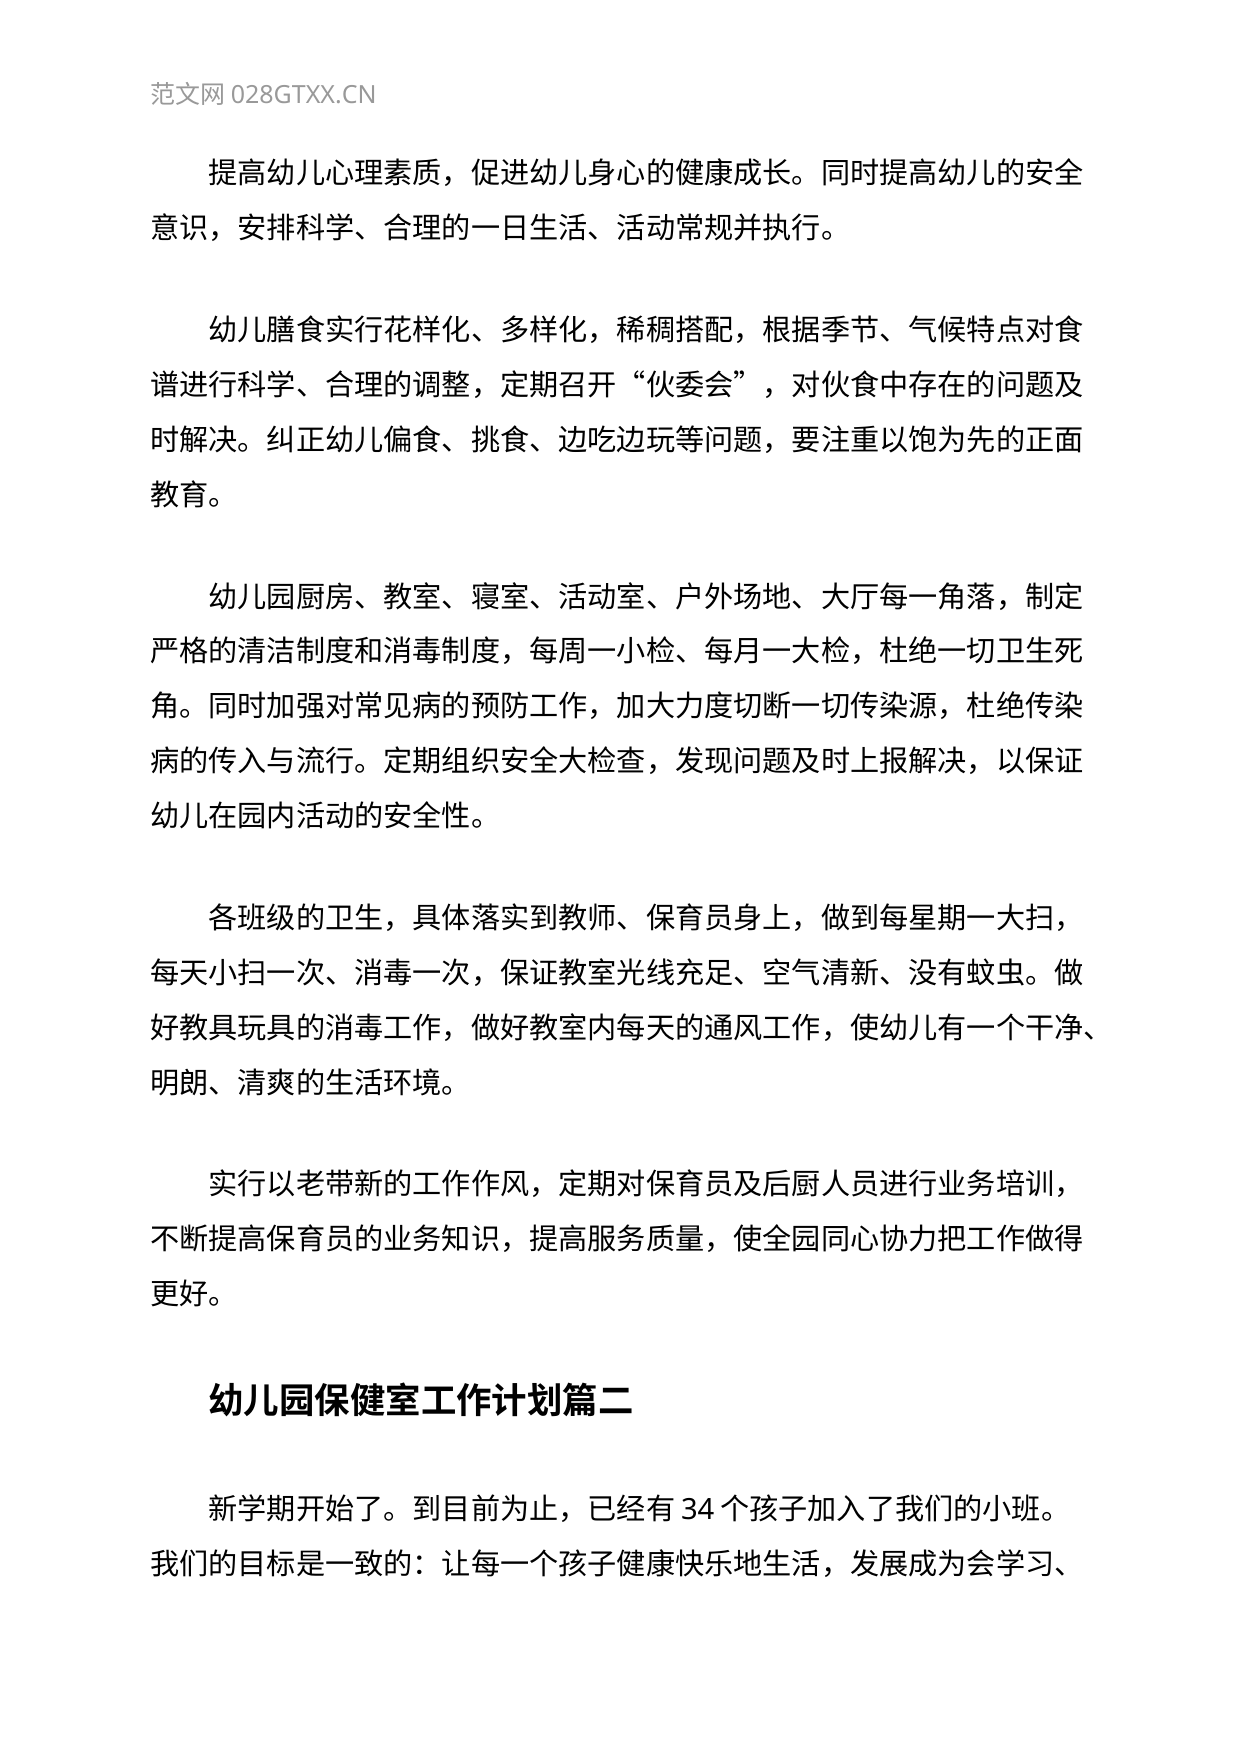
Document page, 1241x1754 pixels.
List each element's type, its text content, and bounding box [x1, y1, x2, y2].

text 幼儿园保健室工作计划篇二 [150, 1372, 1090, 1424]
text 实行以老带新的工作作风，定期对保育员及后厨人员进行业务培训，不断提高保育员的业务知识，提高服务质量，使全园同心协力把工作做得更好。 [150, 1161, 1090, 1313]
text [150, 1486, 1090, 1583]
text 各班级的卫生，具体落实到教师、保育员身上，做到每星期一大扫，每天小扫一次、消毒一次，保证教室光线充足、空气清新、没有蚊虫。做好教具玩具的消毒工作，做好教室内每天的通风工作，使幼儿有一个干净、明朗、清爽的生活环境。 [150, 894, 1090, 1101]
text 提高幼儿心理素质，促进幼儿身心的健康成长。同时提高幼儿的安全意识，安排科学、合理的一日生活、活动常规并执行。 [150, 150, 1090, 247]
text 幼儿膳食实行花样化、多样化，稀稠搭配，根据季节、气候特点对食谱进行科学、合理的调整，定期召开“伙委会”，对伙食中存在的问题及时解决。纠正幼儿偏食、挑食、边吃边玩等问题，要注重以饱为先的正面教育。 [150, 307, 1090, 514]
text 幼儿园厨房、教室、寝室、活动室、户外场地、大厅每一角落，制定严格的清洁制度和消毒制度，每周一小检、每月一大检，杜绝一切卫生死角。同时加强对常见病的预防工作，加大力度切断一切传染源，杜绝传染病的传入与流行。定期组织安全大检查，发现问题及时上报解决，以保证幼儿在园内活动的安全性。 [150, 573, 1090, 835]
